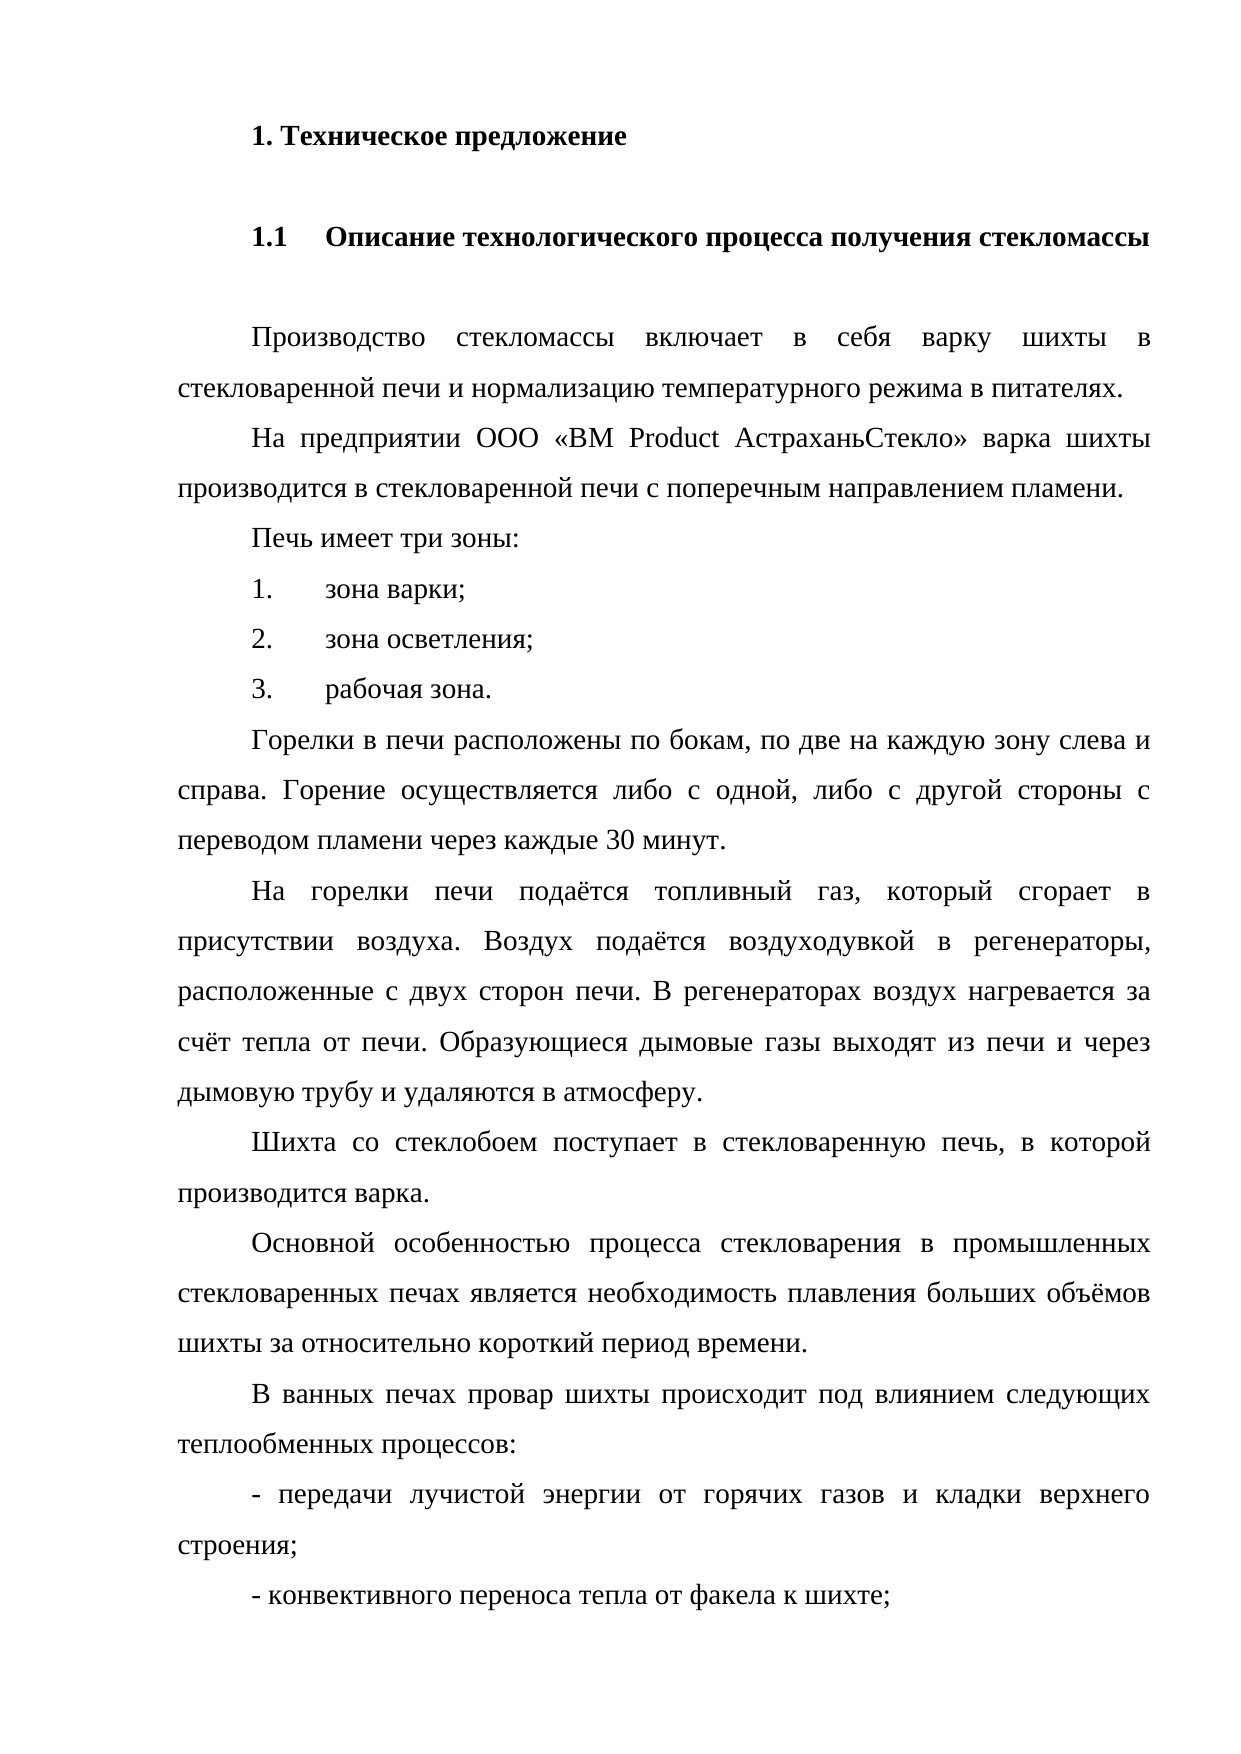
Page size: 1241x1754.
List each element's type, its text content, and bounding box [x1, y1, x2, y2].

text В ванных печах провар шихты происходит под влиянием следующих теплообменных процессов: [177, 1376, 1152, 1460]
list зона осветления; [177, 621, 1152, 655]
text 1. Техническое предложение [177, 118, 1152, 152]
text Печь имеет три зоны: [177, 521, 1152, 554]
text На горелки печи подаётся топливный газ, который сгорает в присутствии воздуха. Воздух подаётся воздуходувкой в регенераторы, расположенные с двух сторон печи. В регенераторах воздух нагревается за счёт тепла от печи. Образующиеся дымовые газы выходят из печи и через дымовую трубу и удаляются в атмосферу. [177, 873, 1152, 1108]
text Производство стекломассы включает в себя варку шихты в стекловаренной печи и нормализацию температурного режима в питателях. [177, 319, 1152, 403]
list зона варки; [177, 571, 1152, 604]
text Горелки в печи расположены по бокам, по две на каждую зону слева и справа. Горение осуществляется либо с одной, либо с другой стороны с переводом пламени через каждые 30 минут. [177, 722, 1152, 856]
list Описание технологического процесса получения стекломассы [177, 219, 1152, 252]
text Основной особенностью процесса стекловарения в промышленных стекловаренных печах является необходимость плавления больших объёмов шихты за относительно короткий период времени. [177, 1225, 1152, 1359]
text На предприятии ООО «ВМ Product АстраханьСтекло» варка шихты производится в стекловаренной печи с поперечным направлением пламени. [177, 420, 1152, 504]
list рабочая зона. [177, 672, 1152, 705]
text - передачи лучистой энергии от горячих газов и кладки верхнего строения; [177, 1477, 1152, 1560]
text - конвективного переноса тепла от факела к шихте; [177, 1577, 1152, 1611]
text Шихта со стеклобоем поступает в стекловаренную печь, в которой производится варка. [177, 1124, 1152, 1208]
